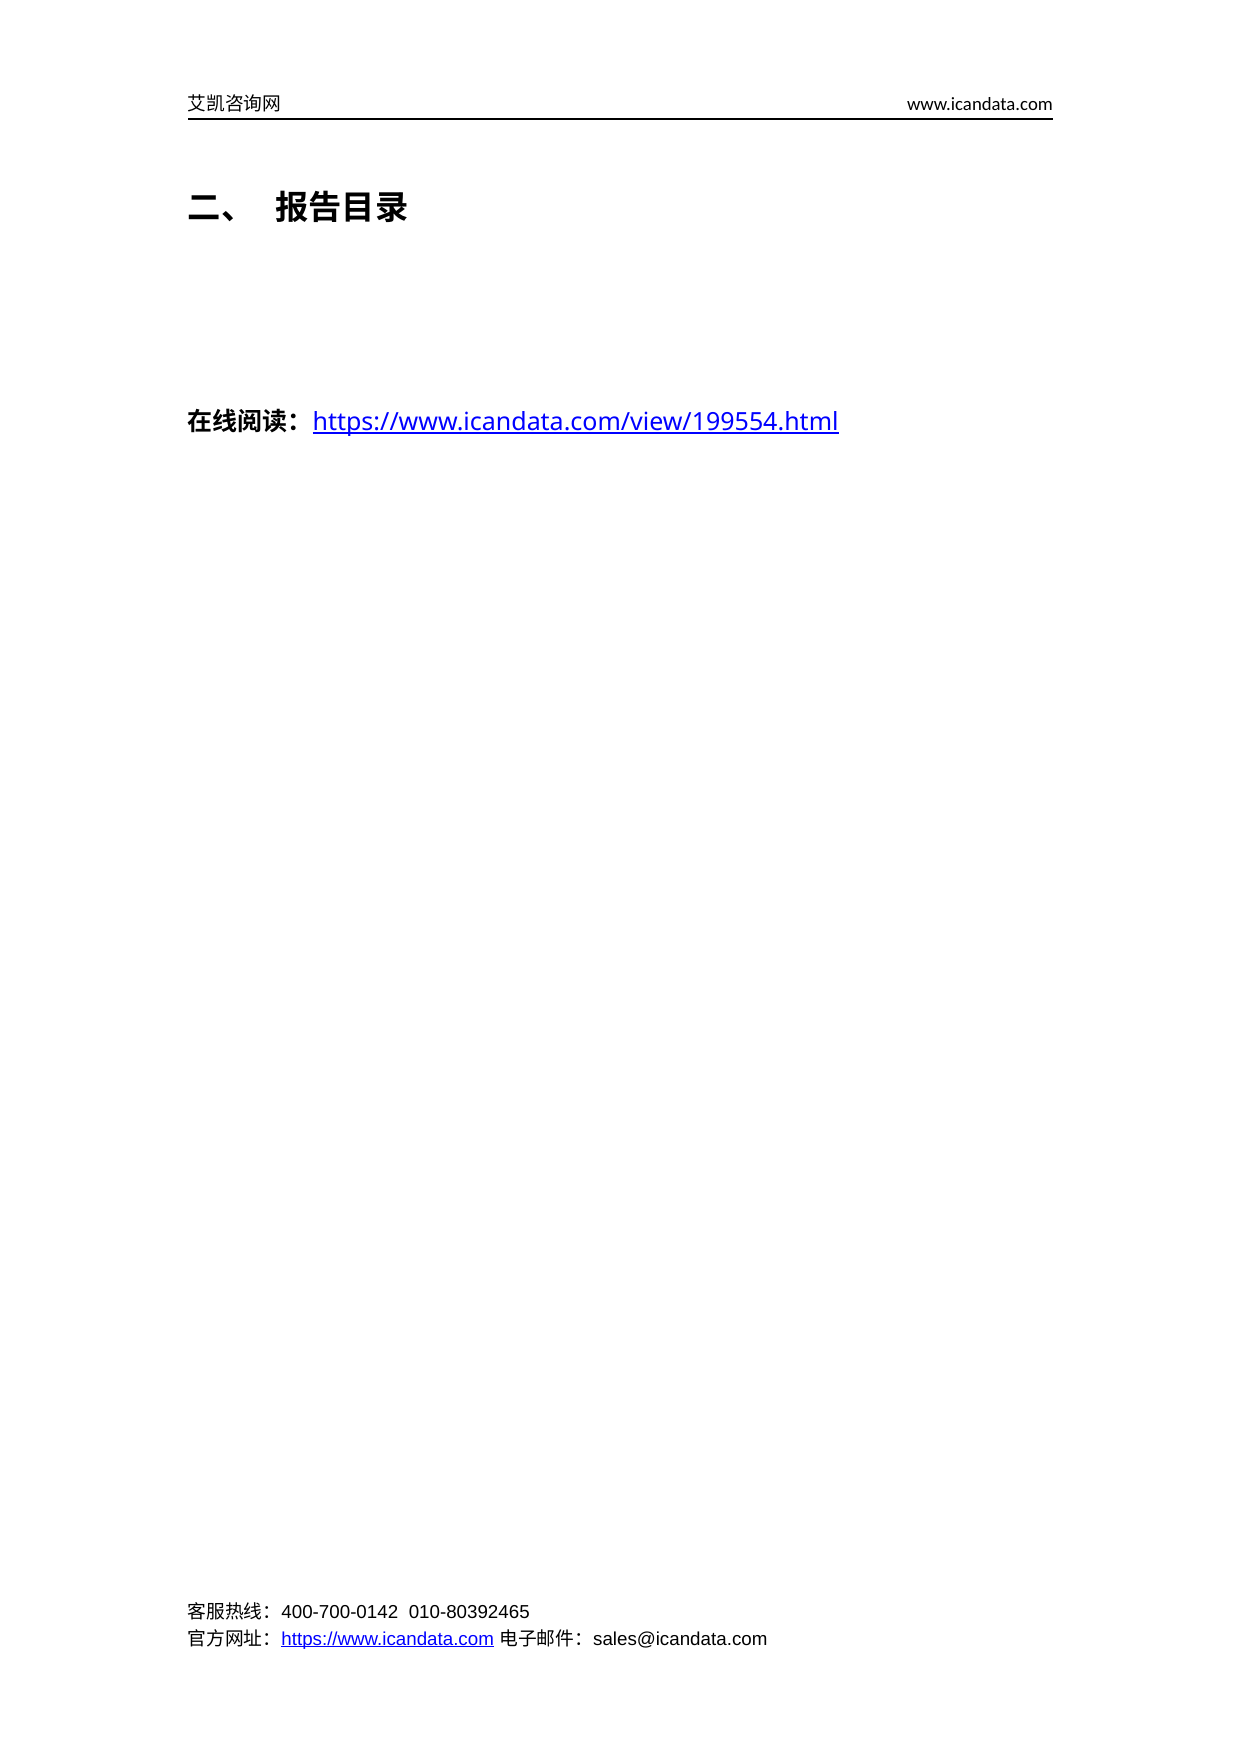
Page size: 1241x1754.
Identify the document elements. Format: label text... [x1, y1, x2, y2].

text 在线阅读：https://www.icandata.com/view/199554.html [187, 387, 1053, 452]
subtitle 报告目录 [187, 172, 1053, 237]
